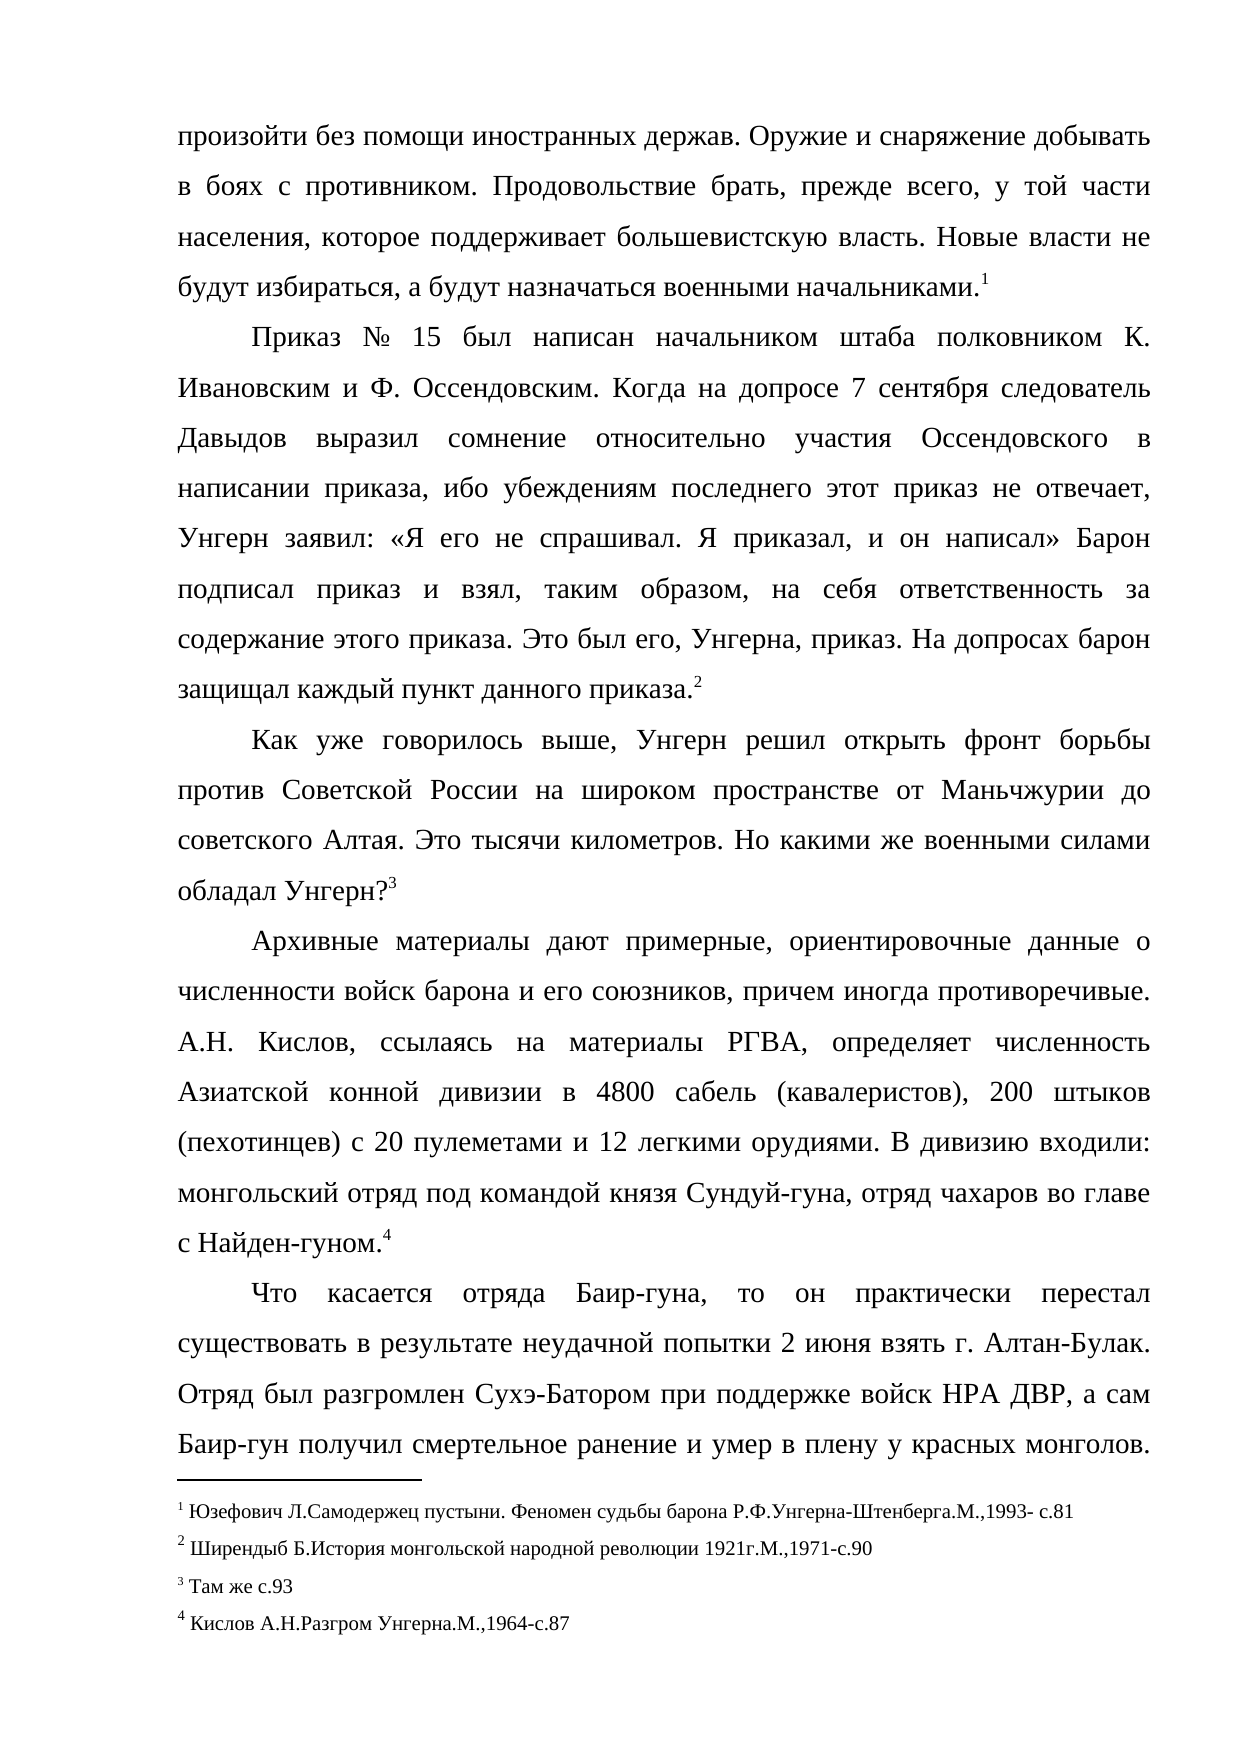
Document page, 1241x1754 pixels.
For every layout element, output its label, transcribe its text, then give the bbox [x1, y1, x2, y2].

text Приказ № 15 был написан начальником штаба полковником К. Ивановским и Ф. Оссендовским. Когда на допросе 7 сентября следователь Давыдов выразил сомнение относительно участия Оссендовского в написании приказа, ибо убеждениям последнего этот приказ не отвечает, Унгерн заявил: «Я его не спрашивал. Я приказал, и он написал» Барон подписал приказ и взял, таким образом, на себя ответственность за содержание этого приказа. Это был его, Унгерна, приказ. На допросах барон защищал каждый пункт данного приказа. [177, 319, 1152, 705]
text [177, 118, 1152, 303]
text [177, 1275, 1152, 1460]
text Архивные материалы дают примерные, ориентировочные данные о численности войск барона и его союзников, причем иногда противоречивые. А.Н. Кислов, ссылаясь на материалы РГВА, определяет численность Азиатской конной дивизии в 4800 сабель (кавалеристов), 200 штыков (пехотинцев) с 20 пулеметами и 12 легкими орудиями. В дивизию входили: монгольский отряд под командой князя Сундуй-гуна, отряд чахаров во главе с Найден-гуном. [177, 923, 1152, 1258]
text Как уже говорилось выше, Унгерн решил открыть фронт борьбы против Советской России на широком пространстве от Маньчжурии до советского Алтая. Это тысячи километров. Но какими же военными силами обладал Унгерн? [177, 722, 1152, 906]
